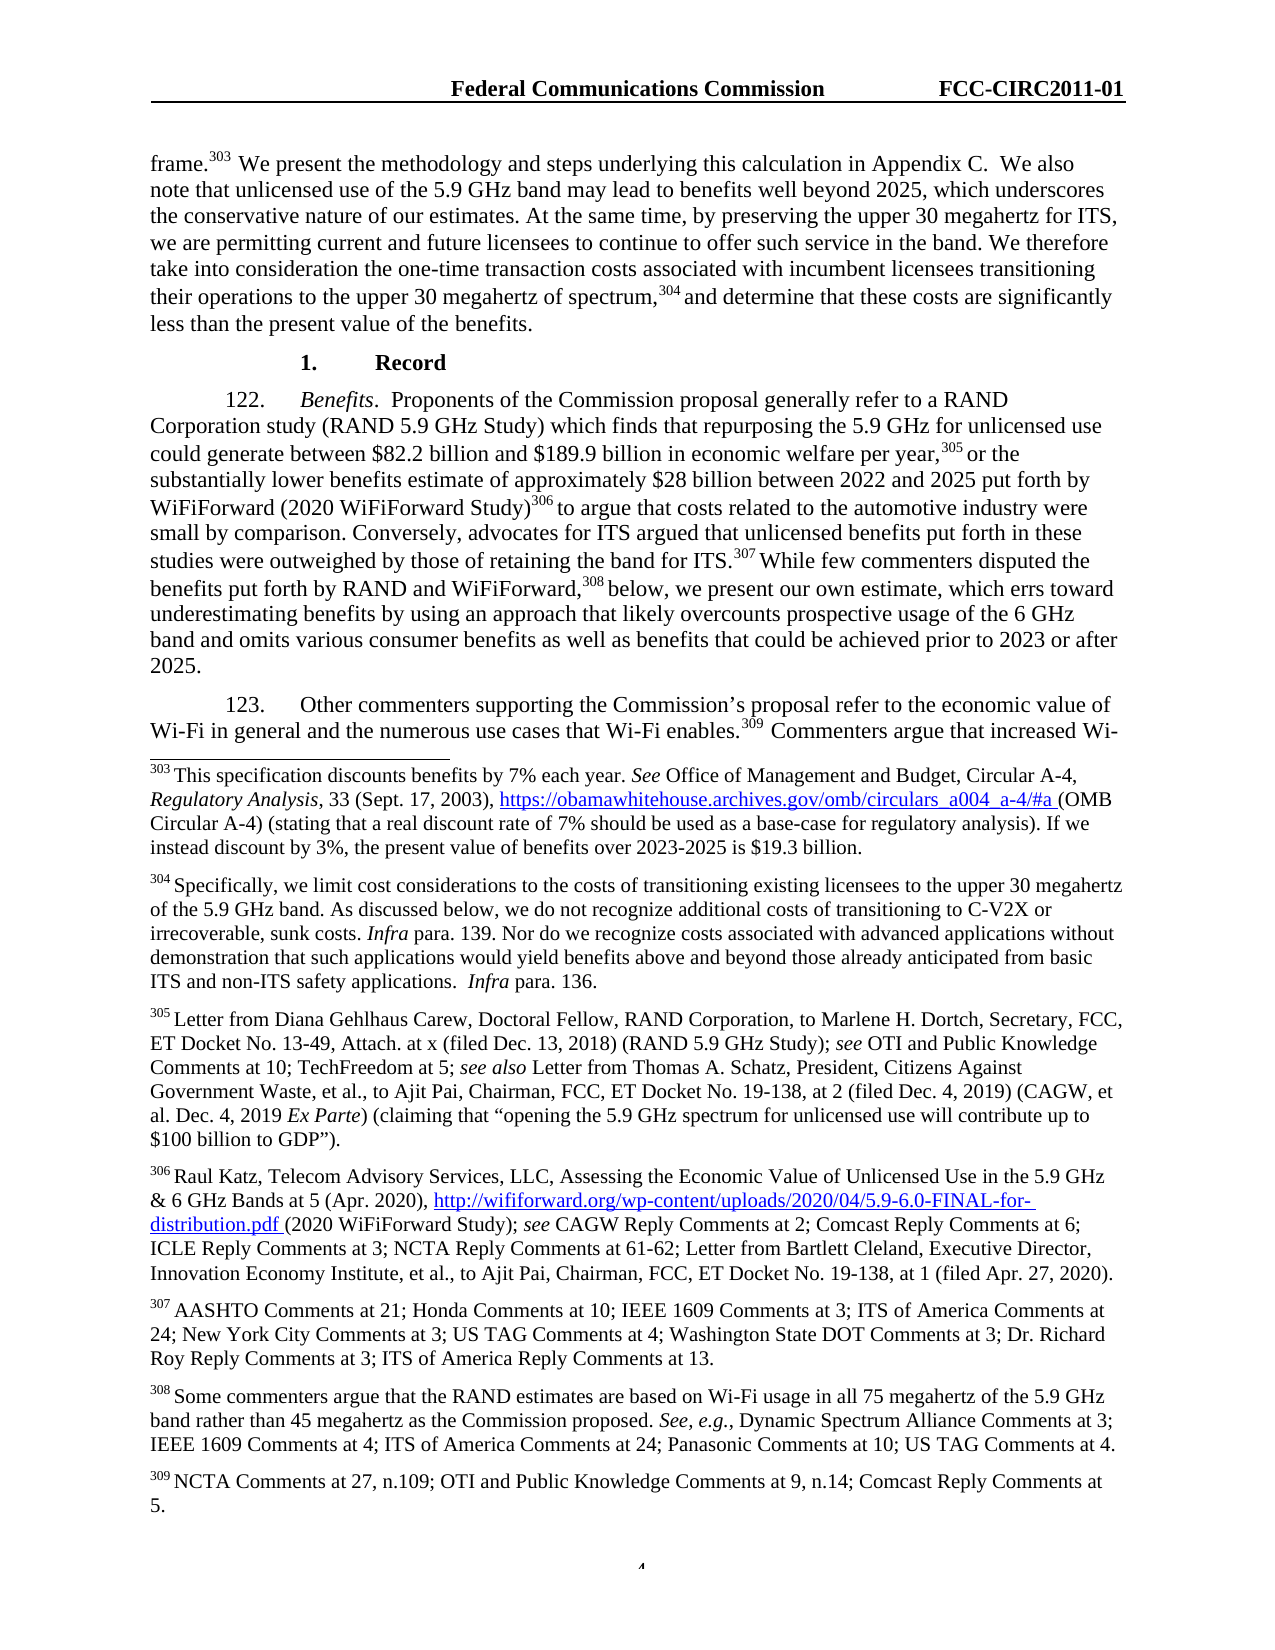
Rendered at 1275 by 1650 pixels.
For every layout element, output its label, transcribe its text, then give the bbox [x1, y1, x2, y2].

list Other commenters supporting the Commission’s proposal refer to the economic value of Wi-Fi in general and the numerous use cases that Wi-Fi enables.309 Commenters argue that increased Wi- [150, 691, 1124, 744]
text 305 Letter from Diana Gehlhaus Carew, Doctoral Fellow, RAND Corporation, to Marlene H. Dortch, Secretary, FCC, ET Docket No. 13-49, Attach. at x (filed Dec. 13, 2018) (RAND 5.9 GHz Study); see OTI and Public Knowledge Comments at 10; TechFreedom at 5; see also Letter from Thomas A. Schatz, President, Citizens Against Government Waste, et al., to Ajit Pai, Chairman, FCC, ET Docket No. 19-138, at 2 (filed Dec. 4, 2019) (CAGW, et al. Dec. 4, 2019 Ex Parte) (claiming that “opening the 5.9 GHz spectrum for unlicensed use will contribute up to [150, 1005, 1125, 1127]
text 304 Specifically, we limit cost considerations to the costs of transitioning existing licensees to the upper 30 megahertz of the 5.9 GHz band. As discussed below, we do not recognize additional costs of transitioning to C-V2X or irrecoverable, sunk costs. Infra para. 139. Nor do we recognize costs associated with advanced applications without demonstration that such applications would yield benefits above and beyond those already anticipated from basic ITS and non-ITS safety applications. Infra para. 136. [150, 871, 1126, 993]
subtitle 1. Record [300, 349, 1137, 375]
text 308 Some commenters argue that the RAND estimates are based on Wi-Fi usage in all 75 megahertz of the 5.9 GHz band rather than 45 megahertz as the Commission proposed. See, e.g., Dynamic Spectrum Alliance Comments at 3; IEEE 1609 Comments at 4; ITS of America Comments at 24; Panasonic Comments at 10; US TAG Comments at 4. [150, 1382, 1137, 1456]
list Benefits. Proponents of the Commission proposal generally refer to a RAND Corporation study (RAND 5.9 GHz Study) which finds that repurposing the 5.9 GHz for unlicensed use could generate between $82.2 billion and $189.9 billion in economic welfare per year,305 or the substantially lower benefits estimate of approximately $28 billion between 2022 and 2025 put forth by WiFiForward (2020 WiFiForward Study)306 to argue that costs related to the automotive industry were small by comparison. Conversely, advocates for ITS argued that unlicensed benefits put forth in these studies were outweighed by those of retaining the band for ITS.307 While few commenters disputed the benefits put forth by RAND and WiFiForward,308 below, we present our own estimate, which errs toward underestimating benefits by using an approach that likely overcounts prospective usage of the 6 GHz band and omits various consumer benefits as well as benefits that could be achieved prior to 2023 or after 2025. [150, 387, 1119, 678]
text 303 This specification discounts benefits by 7% each year. See Office of Management and Budget, Circular A-4, Regulatory Analysis, 33 (Sept. 17, 2003), https://obamawhitehouse.archives.gov/omb/circulars_a004_a-4/#a (OMB Circular A-4) (stating that a real discount rate of 7% should be used as a base-case for regulatory analysis). If we instead discount by 3%, the present value of benefits over 2023-2025 is $19.3 billion. [150, 761, 1114, 859]
text 307 AASHTO Comments at 21; Honda Comments at 10; IEEE 1609 Comments at 3; ITS of America Comments at 24; New York City Comments at 3; US TAG Comments at 4; Washington State DOT Comments at 3; Dr. Richard Roy Reply Comments at 3; ITS of America Reply Comments at 13. [150, 1296, 1106, 1370]
text frame.303 We present the methodology and steps underlying this calculation in Appendix C. We also note that unlicensed use of the 5.9 GHz band may lead to benefits well beyond 2025, which underscores the conservative nature of our estimates. At the same time, by preserving the upper 30 megahertz for ITS, we are permitting current and future licensees to continue to offer such service in the band. We therefore take into consideration the one-time transaction costs associated with incumbent licensees transitioning their operations to the upper 30 megahertz of spectrum,304 and determine that these costs are significantly less than the present value of the benefits. [150, 148, 1125, 336]
text 309 NCTA Comments at 27, n.109; OTI and Public Knowledge Comments at 9, n.14; Comcast Reply Comments at 5. [150, 1468, 1109, 1517]
text 306 Raul Katz, Telecom Advisory Services, LLC, Assessing the Economic Value of Unlicensed Use in the 5.9 GHz & 6 GHz Bands at 5 (Apr. 2020), http://wififorward.org/wp-content/uploads/2020/04/5.9-6.0-FINAL-for- distribution.pdf (2020 WiFiForward Study); see CAGW Reply Comments at 2; Comcast Reply Comments at 6; ICLE Reply Comments at 3; NCTA Reply Comments at 61-62; Letter from Bartlett Cleland, Executive Director, Innovation Economy Institute, et al., to Ajit Pai, Chairman, FCC, ET Docket No. 19-138, at 1 (filed Apr. 27, 2020). [150, 1162, 1116, 1284]
text $100 billion to GDP”). [150, 1127, 1137, 1151]
